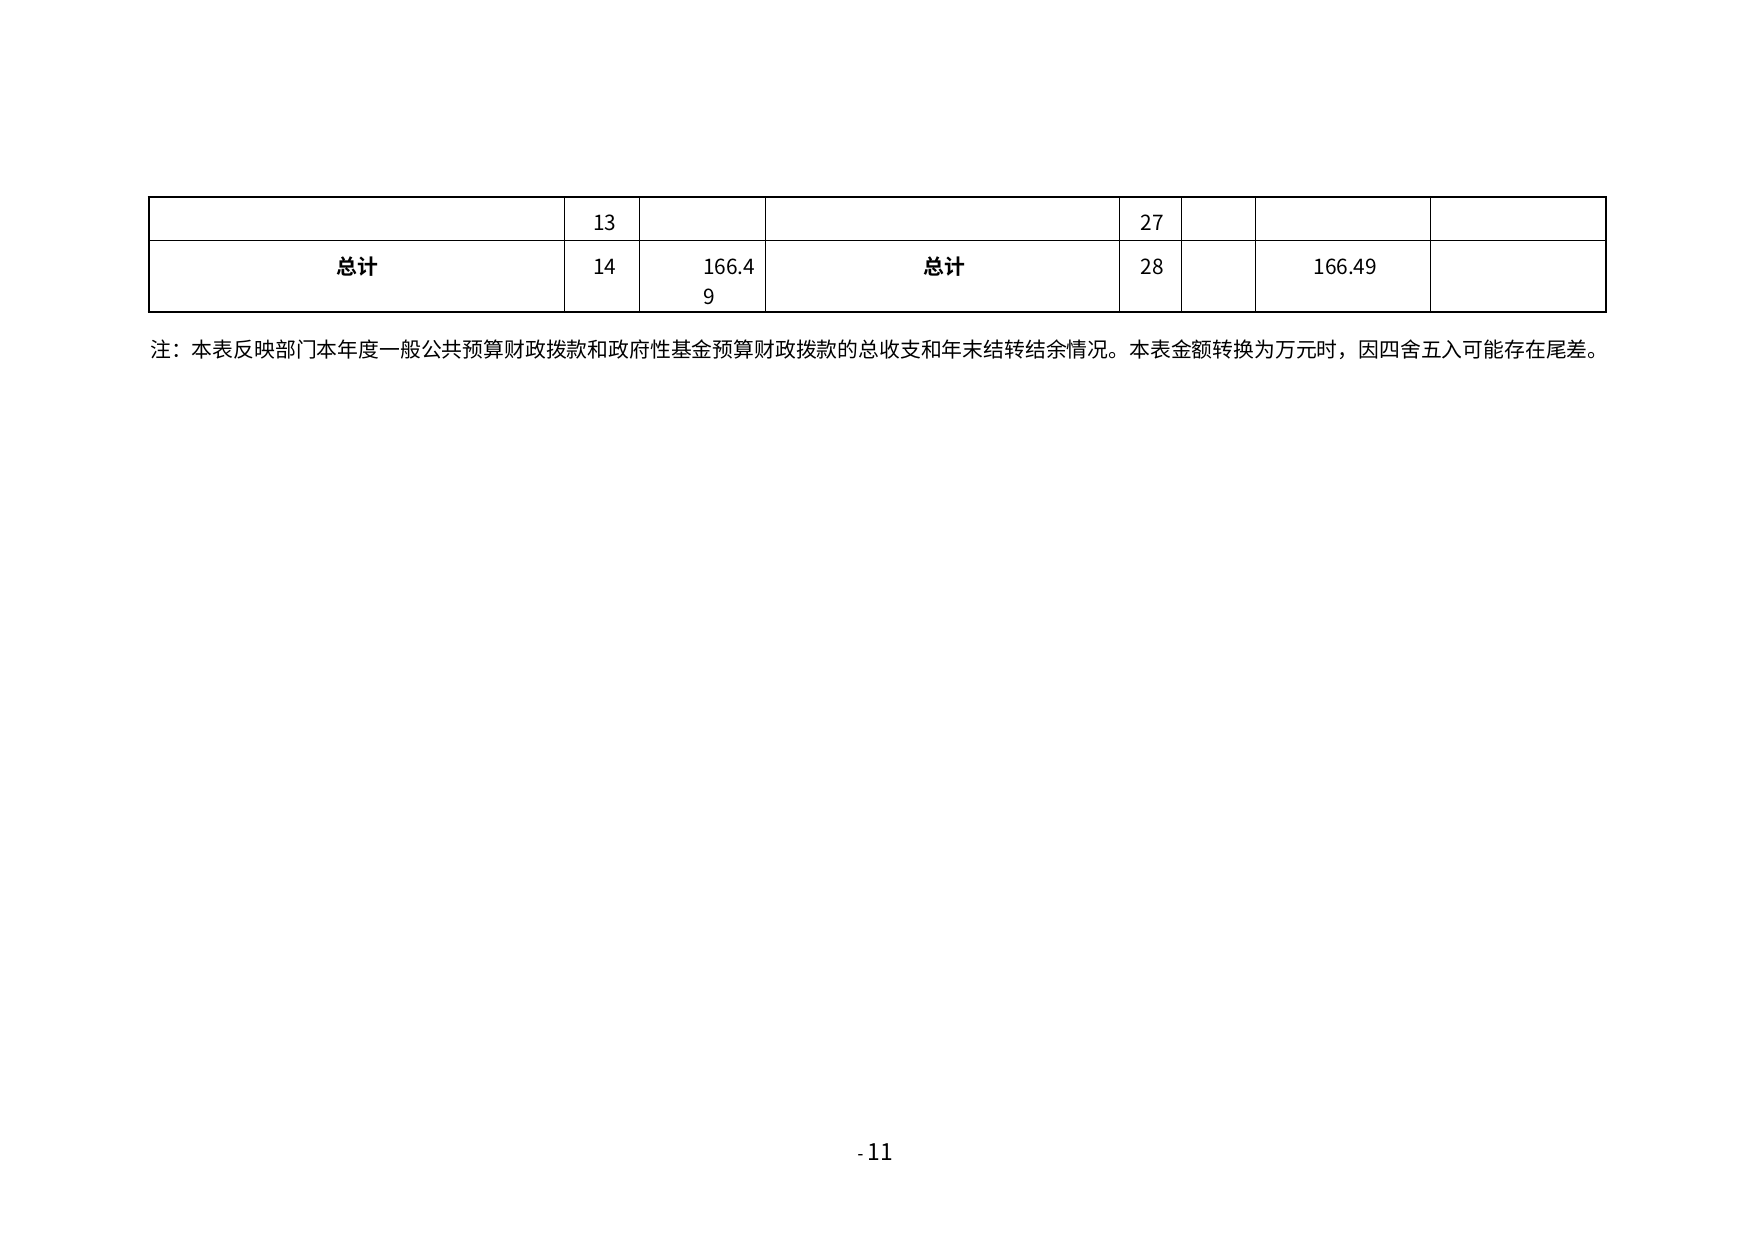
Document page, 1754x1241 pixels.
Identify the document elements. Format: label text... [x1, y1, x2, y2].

table_cell 28 [1120, 241, 1181, 311]
text 注：本表反映部门本年度一般公共预算财政拨款和政府性基金预算财政拨款的总收支和年末结转结余情况。本表金额转换为万元时，因四舍五入可能存在尾差。 [150, 333, 1621, 363]
table_header [1182, 198, 1255, 240]
table_cell 14 [565, 241, 639, 311]
table_cell 166.49 [1256, 241, 1430, 311]
table_cell [1431, 241, 1605, 311]
table_header [150, 198, 564, 240]
table_header [1256, 198, 1430, 240]
table_header [1431, 198, 1605, 240]
table_cell 总计 [150, 241, 564, 311]
table_cell [1182, 241, 1255, 311]
table_header 13 [565, 198, 639, 240]
table_header [640, 198, 765, 240]
table_header 27 [1120, 198, 1181, 240]
table_cell 总计 [766, 241, 1119, 311]
table_cell 166.49 [640, 241, 765, 311]
table_header [766, 198, 1119, 240]
